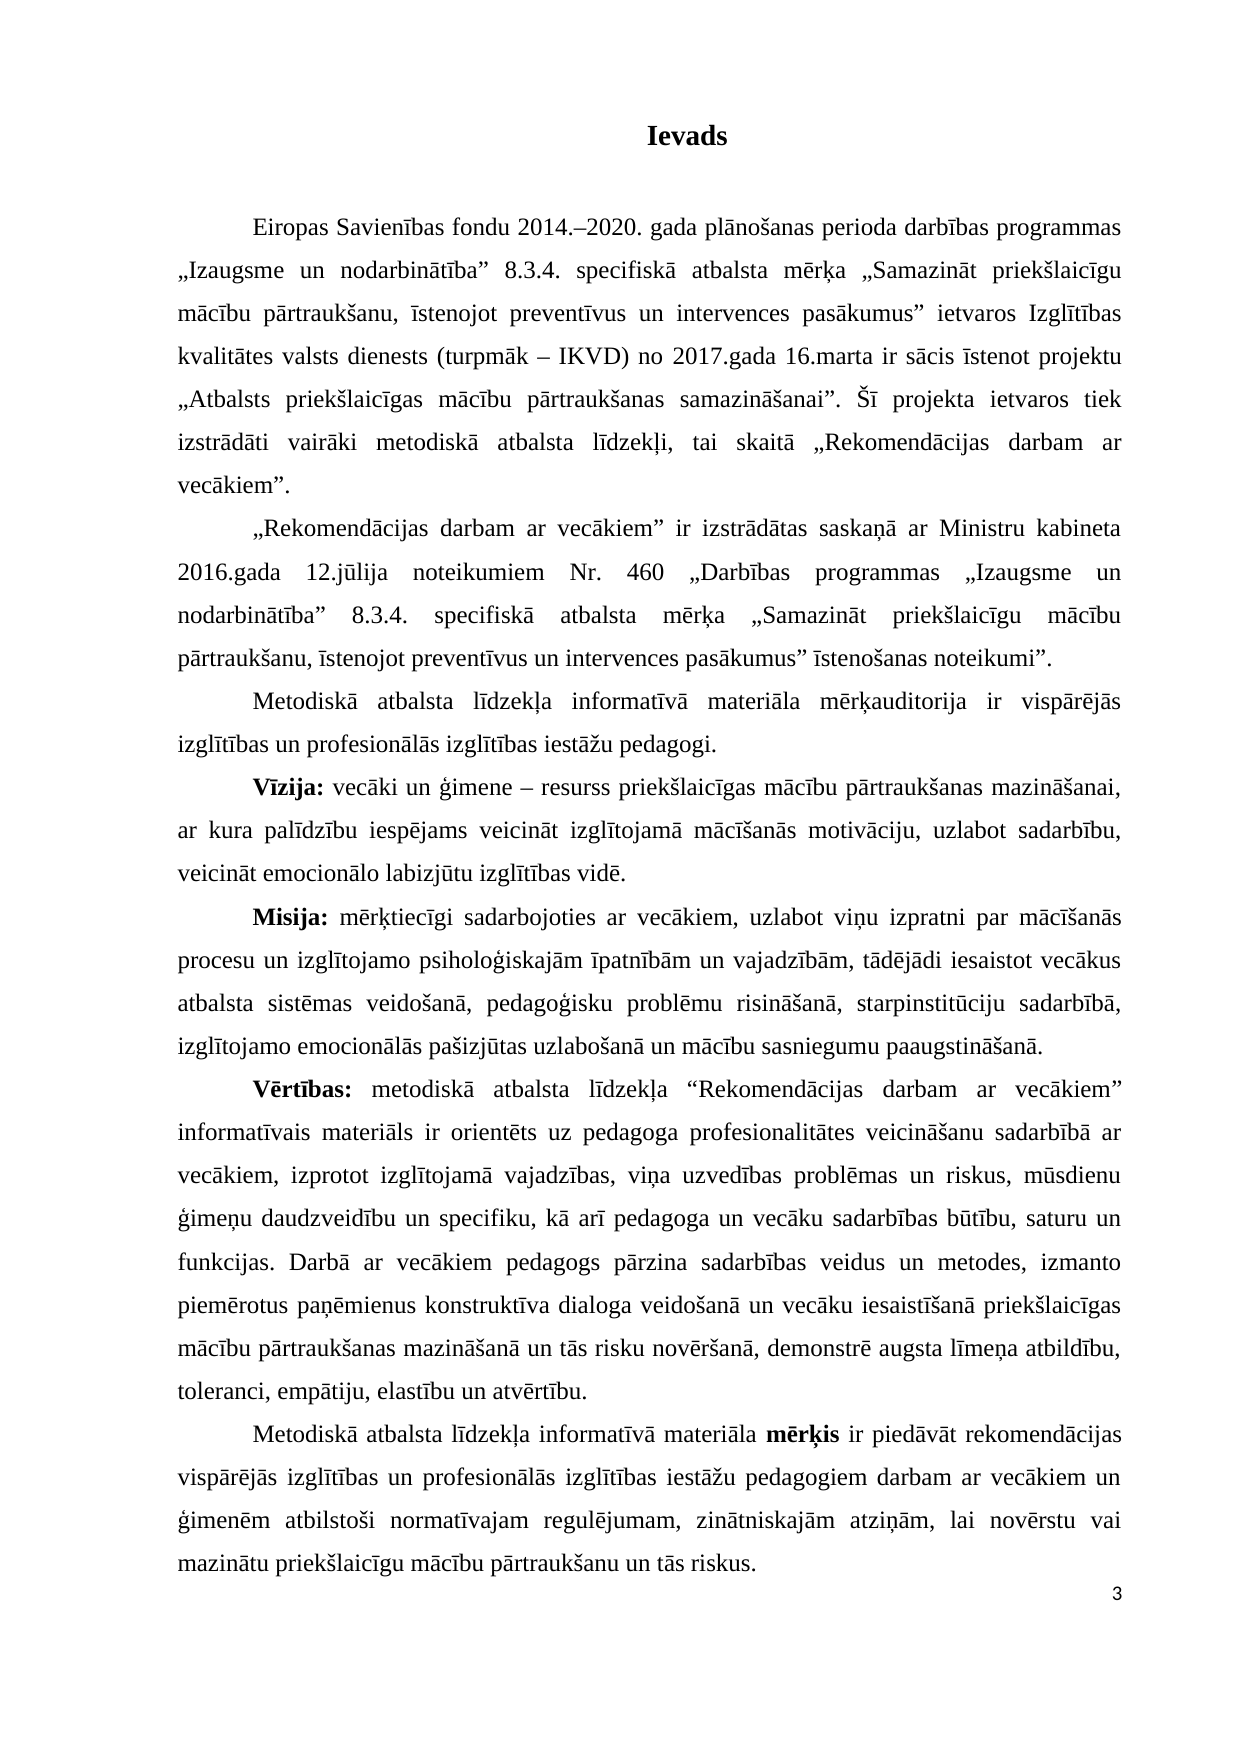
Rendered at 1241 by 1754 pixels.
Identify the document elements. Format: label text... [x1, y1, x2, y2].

text „Rekomendācijas darbam ar vecākiem” ir izstrādātas saskaņā ar Ministru kabineta 2016.gada 12.jūlija noteikumiem Nr. 460 „Darbības programmas „Izaugsme un nodarbinātība” 8.3.4. specifiskā atbalsta mērķa „Samazināt priekšlaicīgu mācību pārtraukšanu, īstenojot preventīvus un intervences pasākumus” īstenošanas noteikumi”. [177, 513, 1122, 672]
text Misija: mērķtiecīgi sadarbojoties ar vecākiem, uzlabot viņu izpratni par mācīšanās procesu un izglītojamo psiholoģiskajām īpatnībām un vajadzībām, tādējādi iesaistot vecākus atbalsta sistēmas veidošanā, pedagoģisku problēmu risināšanā, starpinstitūciju sadarbībā, izglītojamo emocionālās pašizjūtas uzlabošanā un mācību sasniegumu paaugstināšanā. [177, 902, 1122, 1060]
text Vīzija: vecāki un ģimene – resurss priekšlaicīgas mācību pārtraukšanas mazināšanai, ar kura palīdzību iespējams veicināt izglītojamā mācīšanās motivāciju, uzlabot sadarbību, veicināt emocionālo labizjūtu izglītības vidē. [177, 772, 1122, 887]
text Eiropas Savienības fondu 2014.–2020. gada plānošanas perioda darbības programmas „Izaugsme un nodarbinātība” 8.3.4. specifiskā atbalsta mērķa „Samazināt priekšlaicīgu mācību pārtraukšanu, īstenojot preventīvus un intervences pasākumus” ietvaros Izglītības kvalitātes valsts dienests (turpmāk – IKVD) no 2017.gada 16.marta ir sācis īstenot projektu „Atbalsts priekšlaicīgas mācību pārtraukšanas samazināšanai”. Šī projekta ietvaros tiek izstrādāti vairāki metodiskā atbalsta līdzekļi, tai skaitā „Rekomendācijas darbam ar vecākiem”. [177, 212, 1122, 499]
text Ievads [177, 118, 1122, 152]
text Metodiskā atbalsta līdzekļa informatīvā materiāla mērķauditorija ir vispārējās izglītības un profesionālās izglītības iestāžu pedagogi. [177, 686, 1122, 758]
text Metodiskā atbalsta līdzekļa informatīvā materiāla mērķis ir piedāvāt rekomendācijas vispārējās izglītības un profesionālās izglītības iestāžu pedagogiem darbam ar vecākiem un ģimenēm atbilstoši normatīvajam regulējumam, zinātniskajām atziņām, lai novērstu vai mazinātu priekšlaicīgu mācību pārtraukšanu un tās riskus. [177, 1419, 1122, 1577]
text Vērtības: metodiskā atbalsta līdzekļa “Rekomendācijas darbam ar vecākiem” informatīvais materiāls ir orientēts uz pedagoga profesionalitātes veicināšanu sadarbībā ar vecākiem, izprotot izglītojamā vajadzības, viņa uzvedības problēmas un riskus, mūsdienu ģimeņu daudzveidību un specifiku, kā arī pedagoga un vecāku sadarbības būtību, saturu un funkcijas. Darbā ar vecākiem pedagogs pārzina sadarbības veidus un metodes, izmanto piemērotus paņēmienus konstruktīva dialoga veidošanā un vecāku iesaistīšanā priekšlaicīgas mācību pārtraukšanas mazināšanā un tās risku novēršanā, demonstrē augsta līmeņa atbildību, toleranci, empātiju, elastību un atvērtību. [177, 1074, 1122, 1405]
